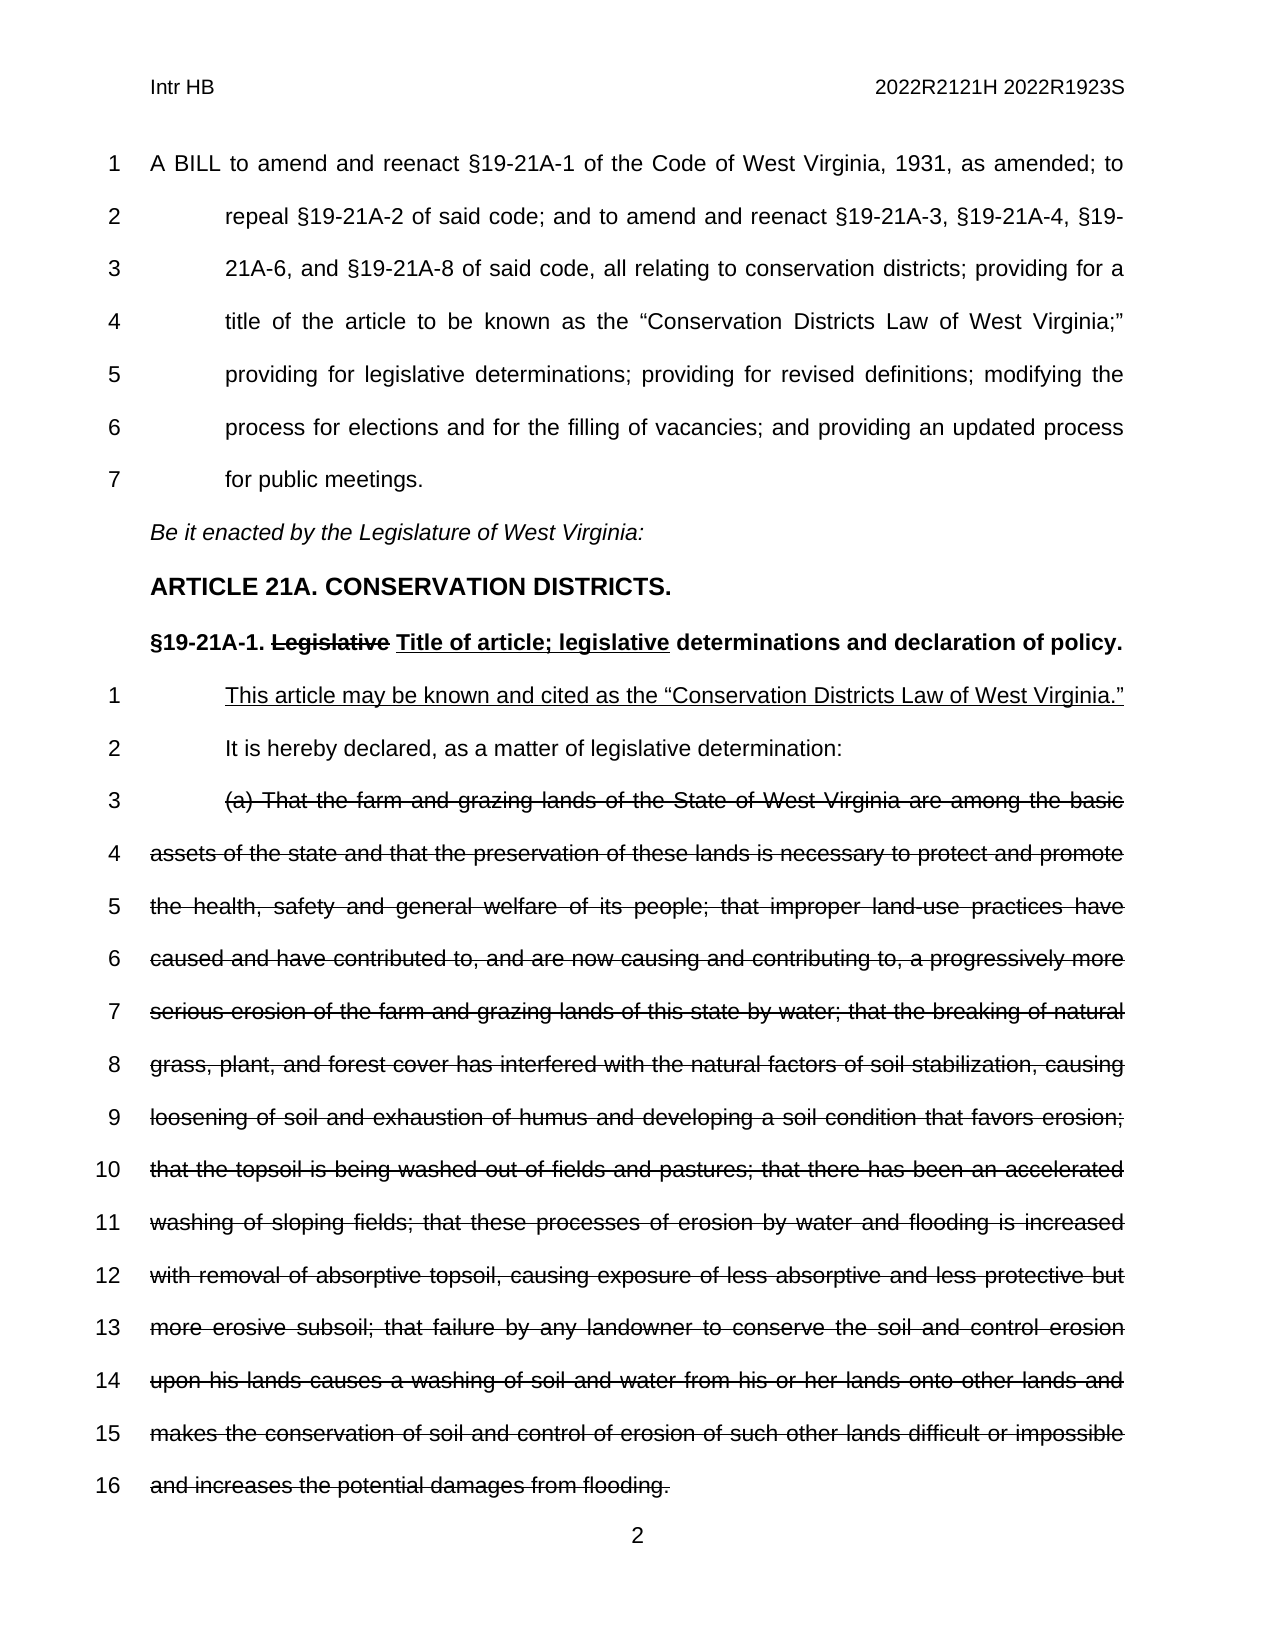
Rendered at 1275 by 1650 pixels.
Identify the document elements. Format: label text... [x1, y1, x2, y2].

title A BILL to amend and reenact §19-21A-1 of the Code of West Virginia, 1931, as amended; to repeal §19-21A-2 of said code; and to amend and reenact §19-21A-3, §19-21A-4, §19-21A-6, and §19-21A-8 of said code, all relating to conservation districts; providing for a title of the article to be known as the “Conservation Districts Law of West Virginia;” providing for legislative determinations; providing for revised definitions; modifying the process for elections and for the filling of vacancies; and providing an updated process for public meetings. [150, 150, 1125, 493]
text (a) That the farm and grazing lands of the State of West Virginia are among the basic assets of the state and that the preservation of these lands is necessary to protect and promote the health, safety and general welfare of its people; that improper land-use practices have caused and have contributed to, and are now causing and contributing to, a progressively more serious erosion of the farm and grazing lands of this state by water; that the breaking of natural grass, plant, and forest cover has interfered with the natural factors of soil stabilization, causing loosening of soil and exhaustion of humus and developing a soil condition that favors erosion; that the topsoil is being washed out of fields and pastures; that there has been an accelerated washing of sloping fields; that these processes of erosion by water and flooding is increased with removal of absorptive topsoil, causing exposure of less absorptive and less protective but more erosive subsoil; that failure by any landowner to conserve the soil and control erosion upon his lands causes a washing of soil and water from his or her lands onto other lands and makes the conservation of soil and control of erosion of such other lands difficult or impossible and increases the potential damages from flooding. [150, 787, 1125, 907]
text (a) That the farm and grazing lands of the State of West Virginia are among the basic assets of the state and that the preservation of these lands is necessary to protect and promote the health, safety and general welfare of its people; that improper land-use practices have caused and have contributed to, and are now causing and contributing to, a progressively more serious erosion of the farm and grazing lands of this state by water; that the breaking of natural grass, plant, and forest cover has interfered with the natural factors of soil stabilization, causing loosening of soil and exhaustion of humus and developing a soil condition that favors erosion; that the topsoil is being washed out of fields and pastures; that there has been an accelerated washing of sloping fields; that these processes of erosion by water and flooding is increased with removal of absorptive topsoil, causing exposure of less absorptive and less protective but more erosive subsoil; that failure by any landowner to conserve the soil and control erosion upon his lands causes a washing of soil and water from his or her lands onto other lands and makes the conservation of soil and control of erosion of such other lands difficult or impossible and increases the potential damages from flooding. [150, 1066, 1125, 1223]
subtitle ARTICLE 21A. CONSERVATION DISTRICTS. [150, 572, 1125, 600]
text It is hereby declared, as a matter of legislative determination: [150, 734, 1125, 761]
text (a) That the farm and grazing lands of the State of West Virginia are among the basic assets of the state and that the preservation of these lands is necessary to protect and promote the health, safety and general welfare of its people; that improper land-use practices have caused and have contributed to, and are now causing and contributing to, a progressively more serious erosion of the farm and grazing lands of this state by water; that the breaking of natural grass, plant, and forest cover has interfered with the natural factors of soil stabilization, causing loosening of soil and exhaustion of humus and developing a soil condition that favors erosion; that the topsoil is being washed out of fields and pastures; that there has been an accelerated washing of sloping fields; that these processes of erosion by water and flooding is increased with removal of absorptive topsoil, causing exposure of less absorptive and less protective but more erosive subsoil; that failure by any landowner to conserve the soil and control erosion upon his lands causes a washing of soil and water from his or her lands onto other lands and makes the conservation of soil and control of erosion of such other lands difficult or impossible and increases the potential damages from flooding. [150, 1330, 1125, 1434]
text Be it enacted by the Legislature of West Virginia: [150, 519, 1125, 545]
subtitle §19-21A-1. Legislative Title of article; legislative determinations and declaration of policy. [150, 629, 1125, 656]
text This article may be known and cited as the “Conservation Districts Law of West Virginia.” [150, 682, 1125, 708]
